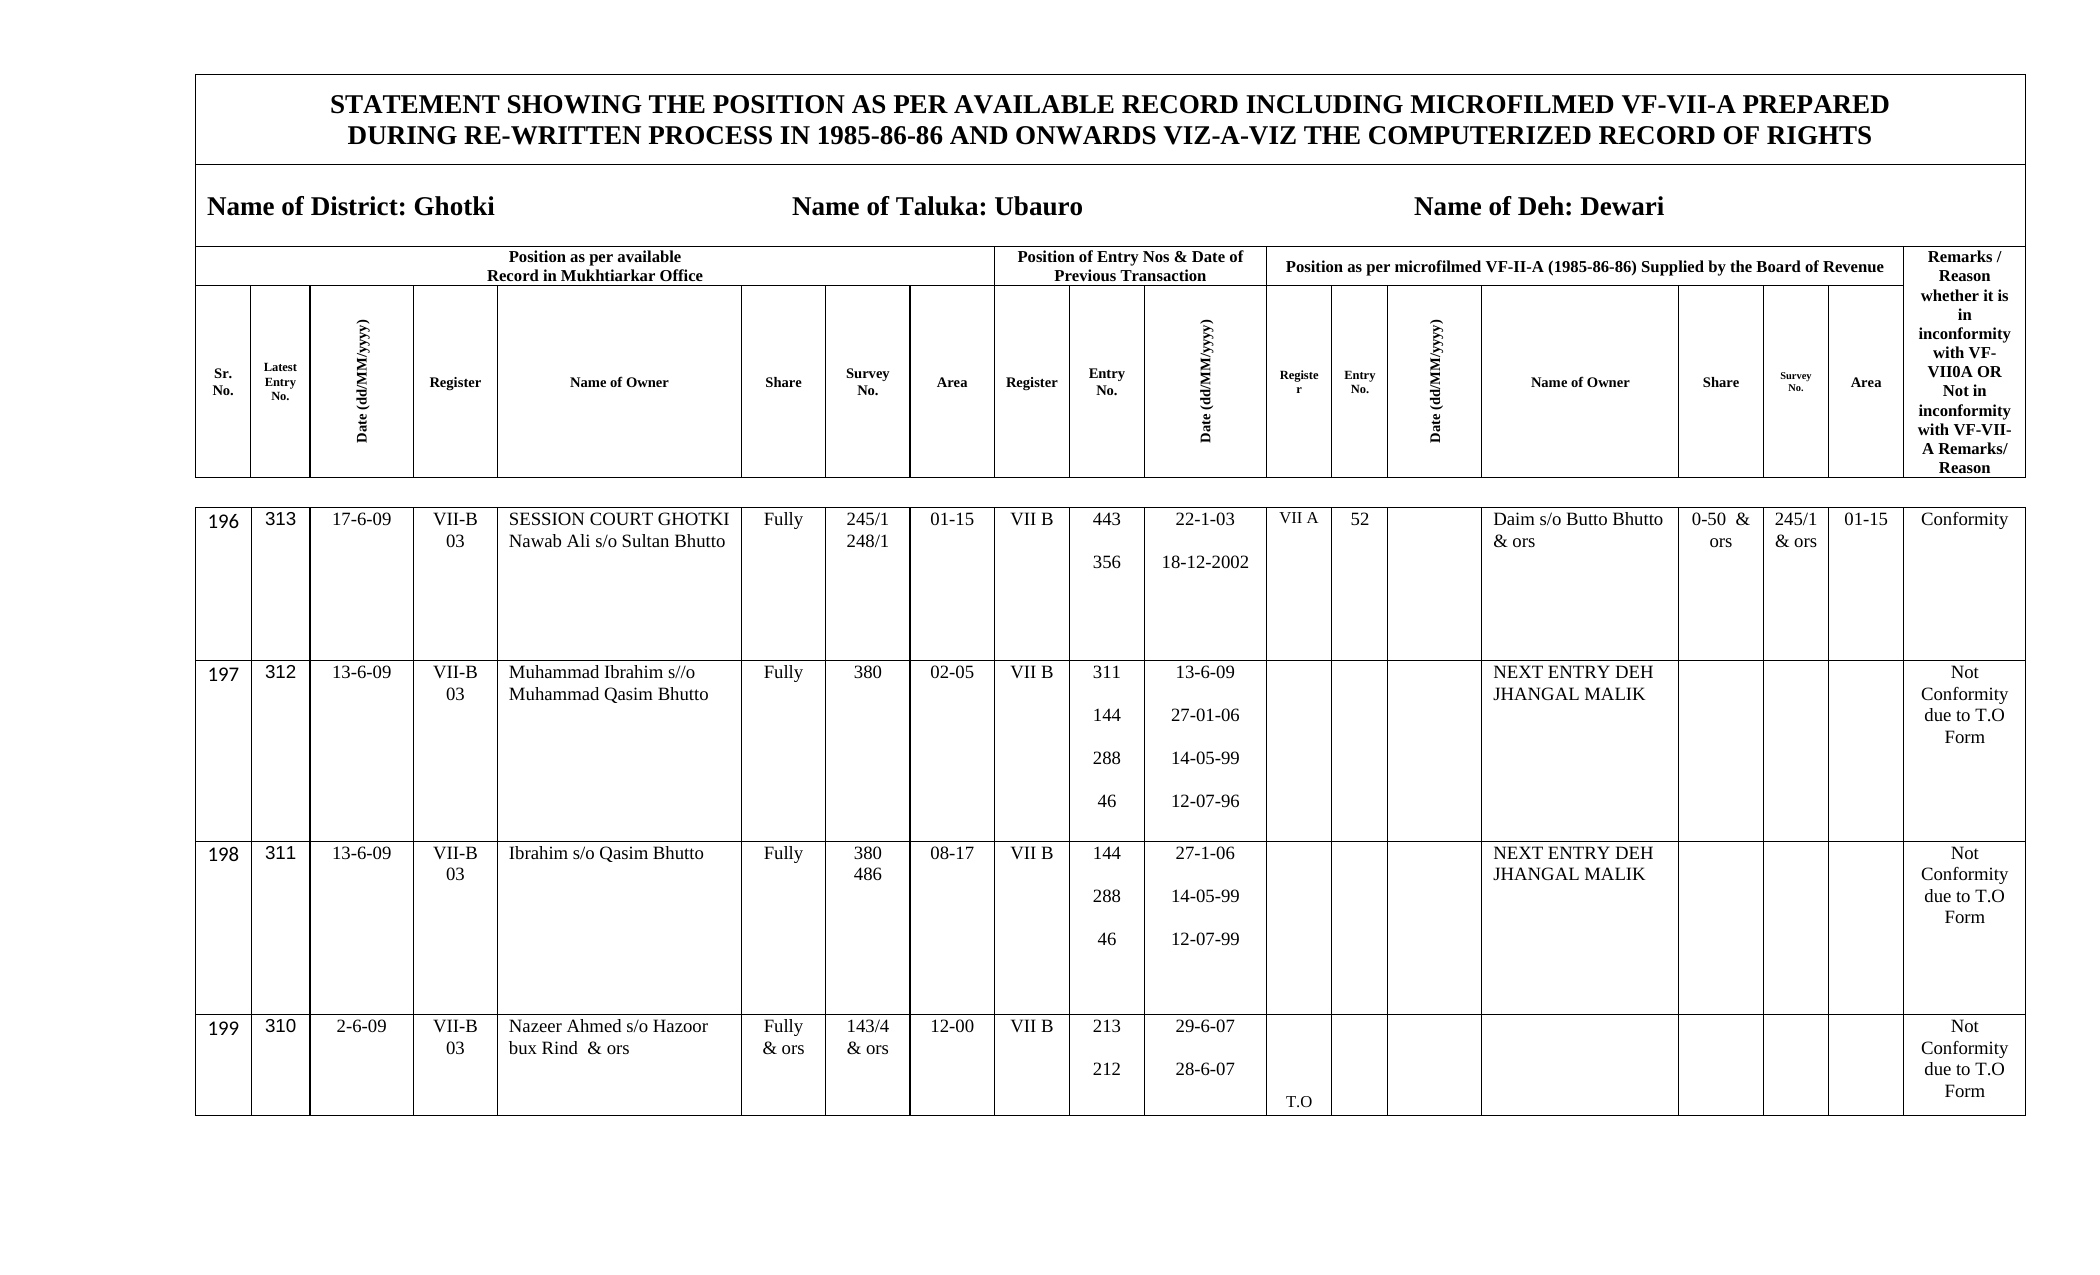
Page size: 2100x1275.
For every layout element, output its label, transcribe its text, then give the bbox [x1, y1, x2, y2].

table_cell [1332, 1015, 1387, 1114]
table_cell 08-17 [911, 842, 994, 1014]
table_cell 01-15 [911, 508, 994, 660]
table_cell Daim s/o Butto Bhutto & ors [1482, 508, 1678, 660]
table_cell [1829, 661, 1903, 841]
table_cell [1482, 1015, 1678, 1114]
table_cell [1829, 842, 1903, 1014]
table_cell 196 [196, 508, 251, 660]
table_cell 13-6-09 [311, 842, 413, 1014]
table_cell SESSION COURT GHOTKI Nawab Ali s/o Sultan Bhutto [498, 508, 741, 660]
table_cell [1332, 661, 1387, 841]
table_cell 310 [252, 1015, 309, 1114]
table_cell Fully & ors [742, 1015, 825, 1114]
table_cell 27-1-06 14-05-99 12-07-99 [1145, 842, 1266, 1014]
table_cell T.O [1267, 1015, 1331, 1114]
table_cell Nazeer Ahmed s/o Hazoor bux Rind & ors [498, 1015, 741, 1114]
table_cell 144 288 46 [1070, 842, 1144, 1014]
table_cell VII B [995, 508, 1069, 660]
table_cell 311 [252, 842, 309, 1014]
table_cell Muhammad Ibrahim s//o Muhammad Qasim Bhutto [498, 661, 741, 841]
table_cell NEXT ENTRY DEH JHANGAL MALIK [1482, 661, 1678, 841]
table_cell 01-15 [1829, 508, 1903, 660]
table_cell [1679, 661, 1763, 841]
table_cell VII-B 03 [414, 1015, 497, 1114]
table_cell [1679, 842, 1763, 1014]
table_cell 313 [252, 508, 309, 660]
table_cell 52 [1332, 508, 1387, 660]
table_cell 13-6-09 27-01-06 14-05-99 12-07-96 [1145, 661, 1266, 841]
table_cell Conformity [1904, 508, 2025, 660]
table_cell [1764, 1015, 1828, 1114]
table_cell 12-00 [911, 1015, 994, 1114]
table_cell [1267, 842, 1331, 1014]
table_cell 213 212 210 226 205 [1070, 1015, 1144, 1114]
table_cell 199 [196, 1015, 251, 1114]
table_cell [1388, 1015, 1481, 1114]
table_cell Not Conformity due to T.O Form [1904, 842, 2025, 1014]
table_cell VII B [995, 1015, 1069, 1114]
table_cell [1764, 842, 1828, 1014]
table_cell VII B [995, 842, 1069, 1014]
table_cell [1388, 508, 1481, 660]
table_cell 29-6-07 28-6-07 = 09-5-98 21-1-98 [1145, 1015, 1266, 1114]
table_cell [1764, 661, 1828, 841]
table_cell 143/4 & ors [826, 1015, 909, 1114]
table_cell Fully [742, 842, 825, 1014]
table_cell VII-B 03 [414, 661, 497, 841]
table_cell 17-6-09 [311, 508, 413, 660]
table_cell 380 [826, 661, 909, 841]
table_cell Not Conformity due to T.O Form [1904, 1015, 2025, 1114]
table_cell 380 486 [826, 842, 909, 1014]
table_cell [1388, 661, 1481, 841]
table_cell 198 [196, 842, 251, 1014]
table_cell VII-B 03 [414, 508, 497, 660]
table_cell 245/1 248/1 [826, 508, 909, 660]
table_cell 443 356 [1070, 508, 1144, 660]
table_cell Not Conformity due to T.O Form [1904, 661, 2025, 841]
table_cell [1829, 1015, 1903, 1114]
table_cell 02-05 [911, 661, 994, 841]
table_cell [1332, 842, 1387, 1014]
table_cell [1388, 842, 1481, 1014]
table_cell Ibrahim s/o Qasim Bhutto [498, 842, 741, 1014]
table_cell 0-50 & ors [1679, 508, 1763, 660]
table_cell [1679, 1015, 1763, 1114]
table_cell 245/1 & ors [1764, 508, 1828, 660]
table_cell 22-1-03 18-12-2002 [1145, 508, 1266, 660]
table_cell 2-6-09 [311, 1015, 413, 1114]
table_cell VII-B 03 [414, 842, 497, 1014]
table_cell VII B [995, 661, 1069, 841]
table_cell 13-6-09 [311, 661, 413, 841]
table_cell 311 144 288 46 [1070, 661, 1144, 841]
table_cell Fully [742, 508, 825, 660]
table_cell Fully [742, 661, 825, 841]
table_cell [1267, 661, 1331, 841]
table_cell 197 [196, 661, 251, 841]
table_cell NEXT ENTRY DEH JHANGAL MALIK [1482, 842, 1678, 1014]
table_cell VII A [1267, 508, 1331, 660]
table_cell 312 [252, 661, 309, 841]
